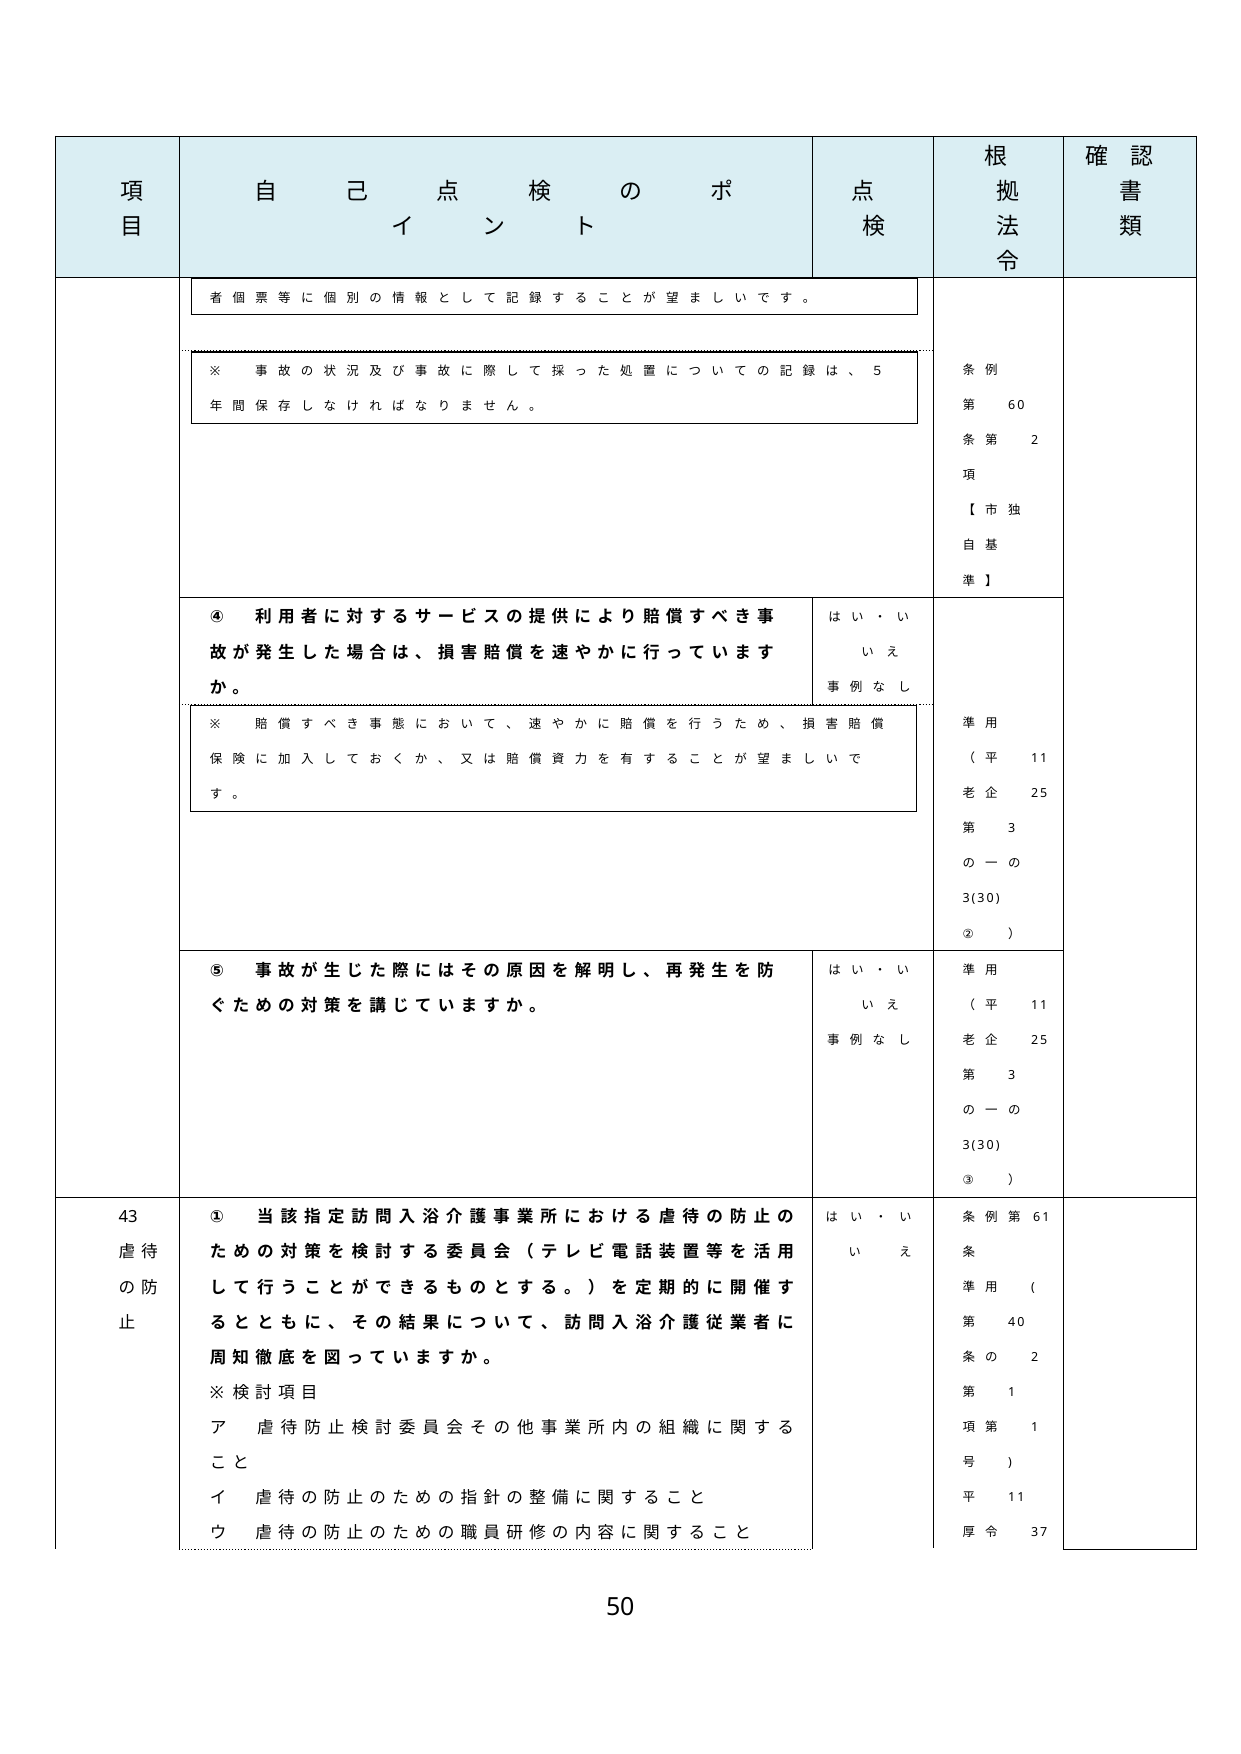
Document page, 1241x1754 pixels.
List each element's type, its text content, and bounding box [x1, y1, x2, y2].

table_cell 準用（平11老企25第3の一の3(30)②） [934, 704, 1063, 950]
table_cell [934, 278, 1063, 350]
table_cell [934, 598, 1063, 703]
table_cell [933, 1198, 1063, 1549]
table_header 根拠法令 [934, 137, 1063, 277]
table_cell [1064, 1198, 1196, 1549]
table_cell はい・いいえ 事例なし [813, 951, 933, 1197]
table_cell はい・いいえ [813, 1198, 933, 1549]
table_cell 43 虐待の防止 [56, 1198, 179, 1549]
table_cell はい・いいえ 事例なし [813, 598, 933, 703]
table_cell ④ 利用者に対するサービスの提供により賠償すべき事故が発生した場合は、損害賠償を速やかに行っていますか。 [180, 598, 812, 703]
table_header 項目 [56, 137, 179, 277]
table_header 確認書類 [1064, 137, 1196, 277]
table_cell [180, 1198, 812, 1549]
table_cell [180, 278, 933, 350]
table_cell 条例 第60条第2項 【市独自基準】 [934, 350, 1063, 597]
table_cell [180, 350, 933, 597]
table_header 点 検 [813, 137, 933, 277]
table_cell ⑤ 事故が生じた際にはその原因を解明し、再発生を防ぐための対策を講じていますか。 [180, 951, 812, 1197]
table_cell 準用（平11老企25第3の一の3(30)③） [934, 951, 1063, 1197]
table_cell [180, 704, 933, 950]
table_header 自 己 点 検 の ポ イ ン ト [180, 137, 812, 277]
